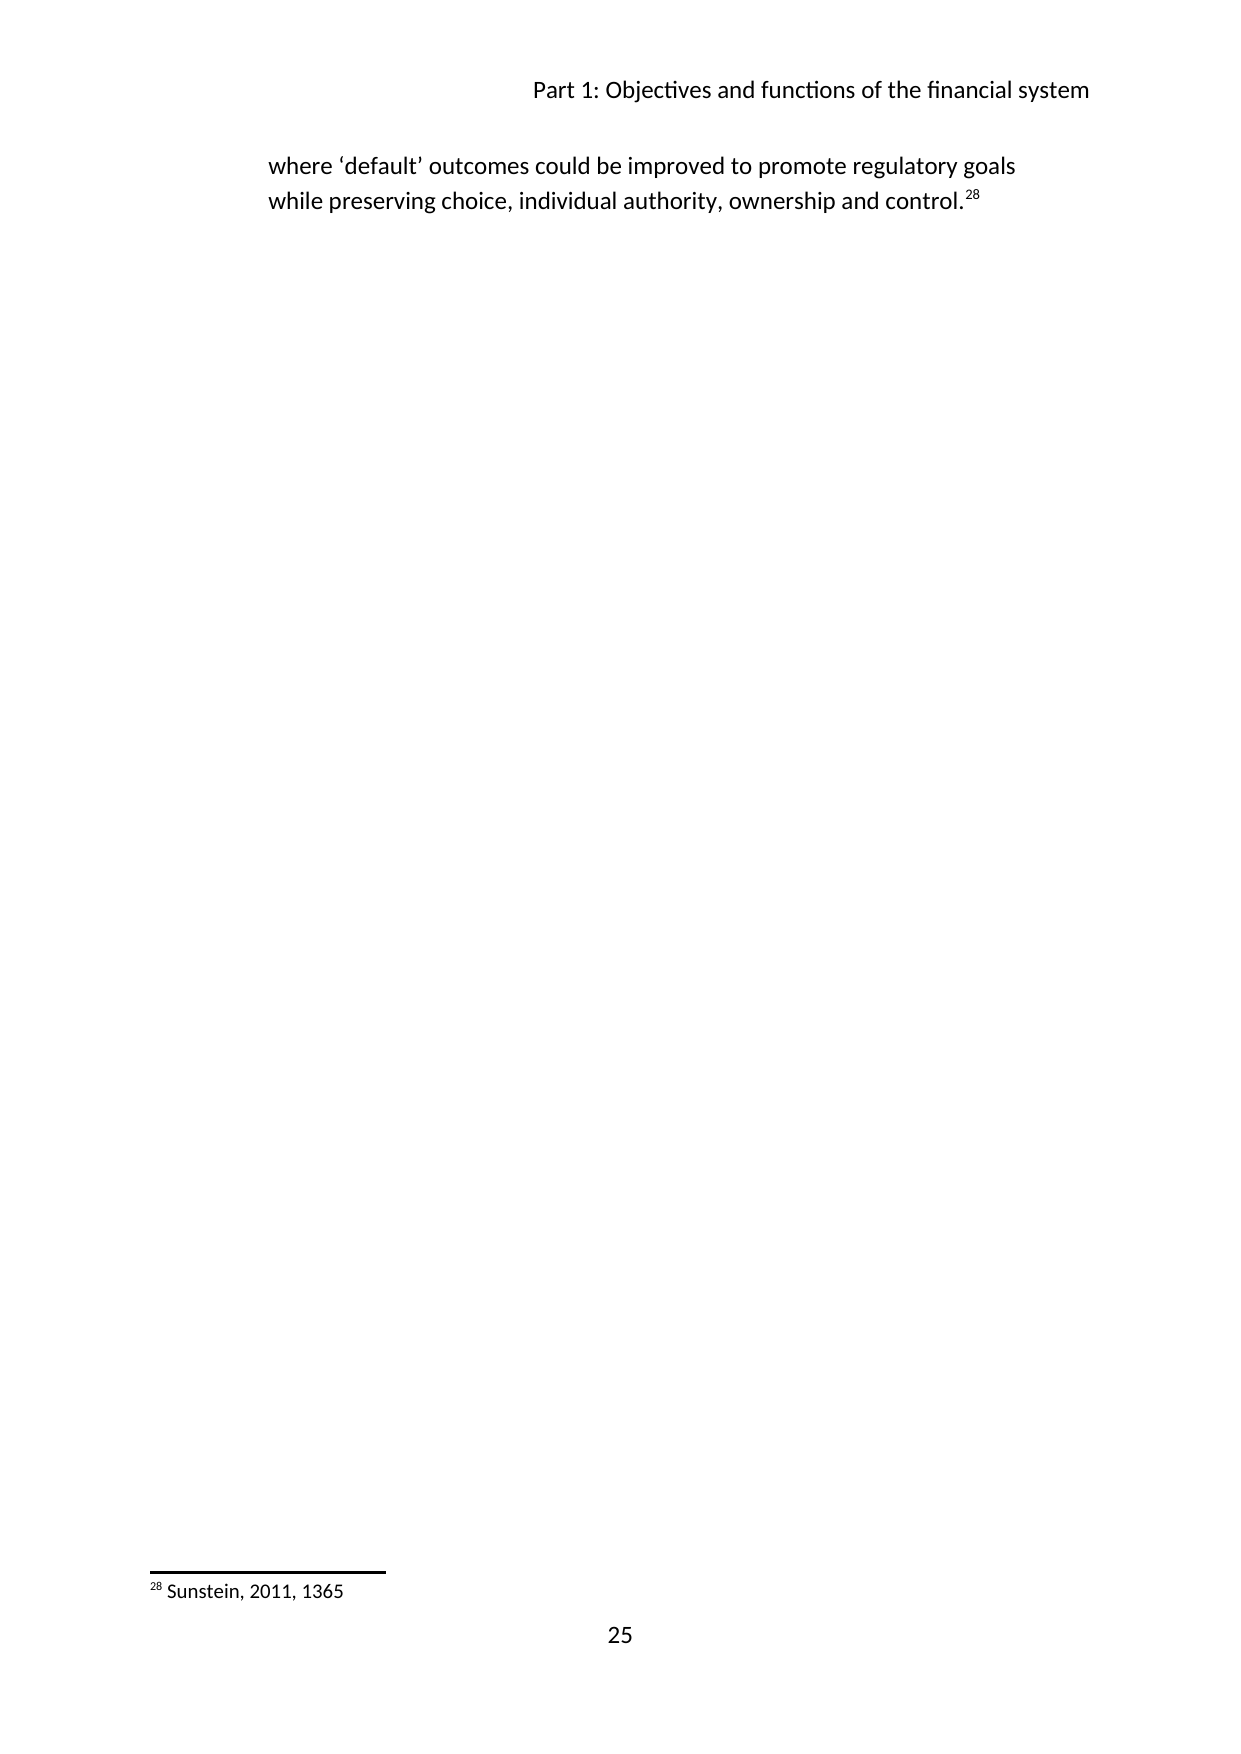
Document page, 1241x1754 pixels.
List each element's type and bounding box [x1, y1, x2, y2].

text [209, 150, 1031, 216]
